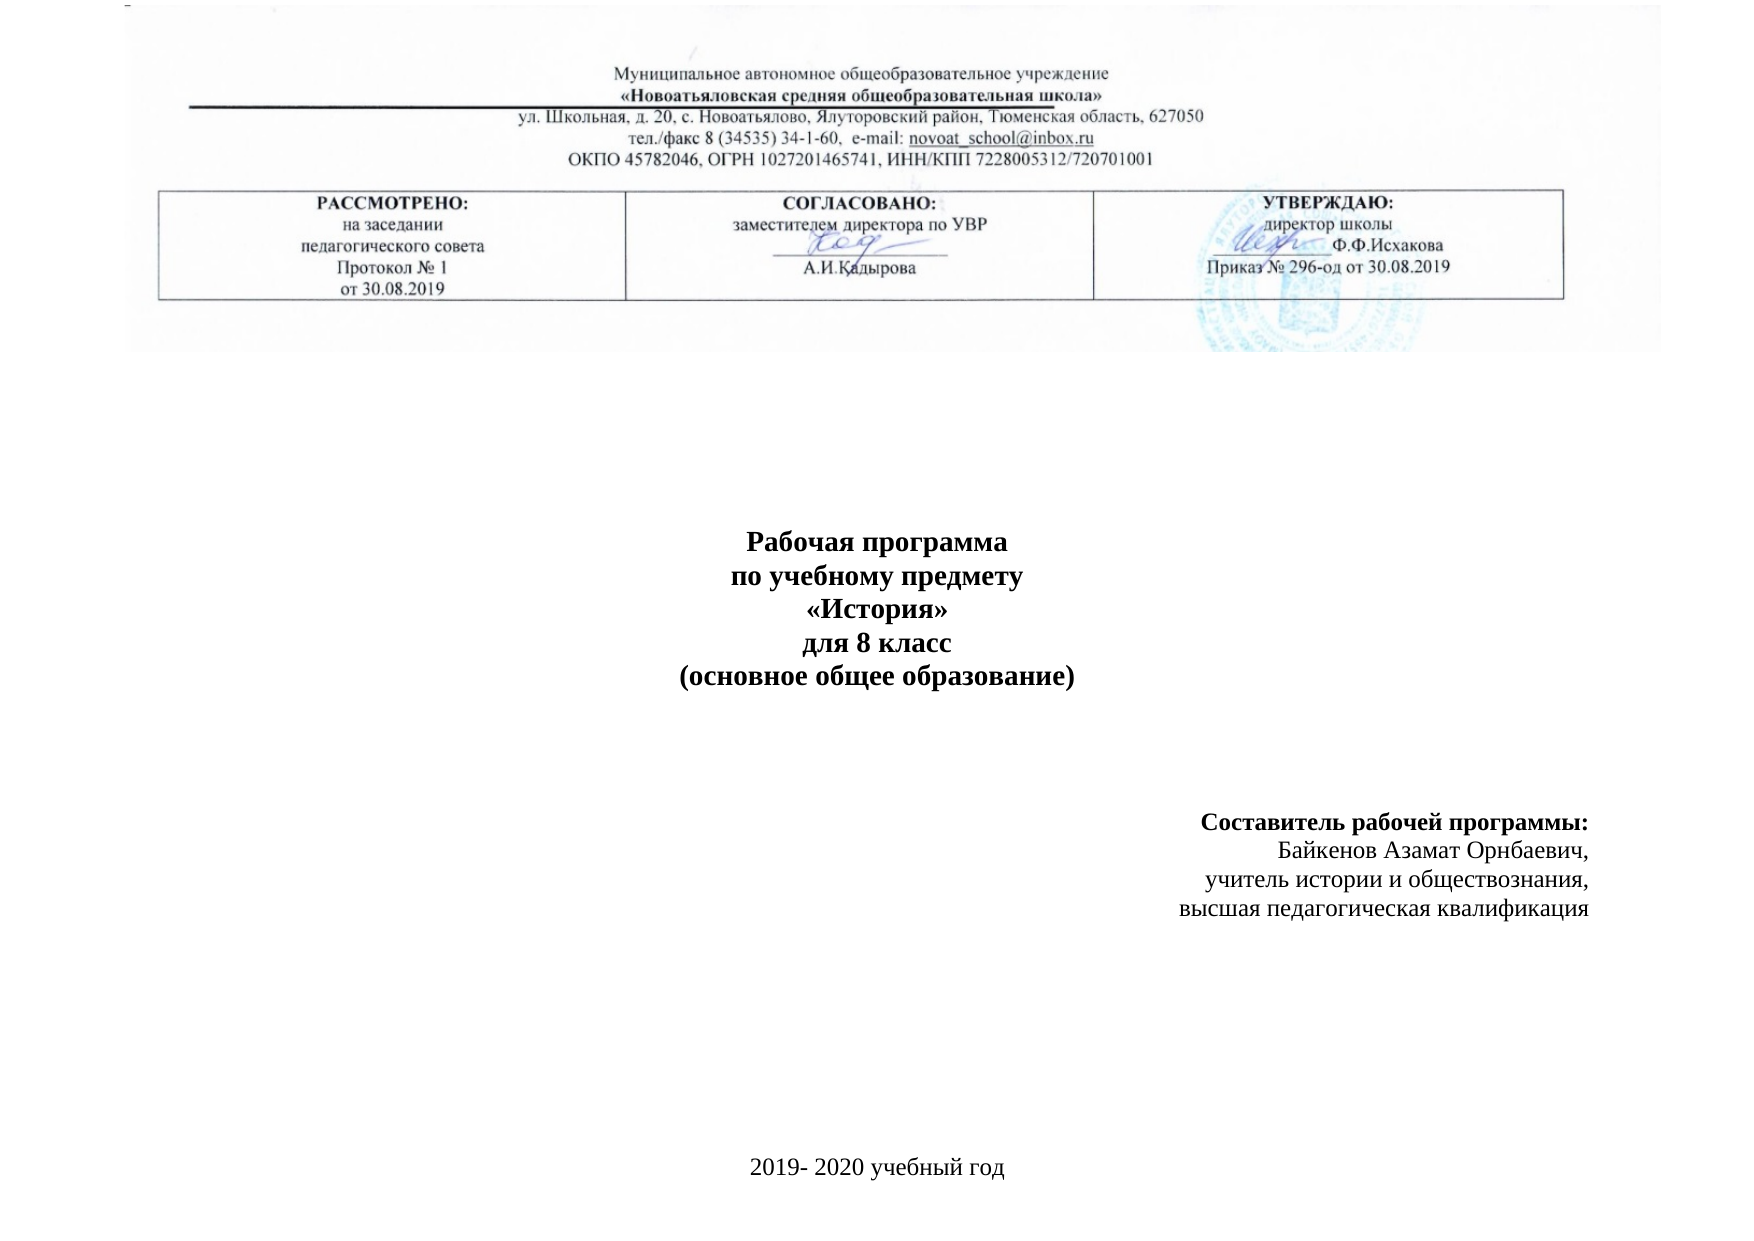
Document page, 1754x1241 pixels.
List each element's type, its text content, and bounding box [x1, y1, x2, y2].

text учитель истории и обществознания, [118, 864, 1589, 893]
text Байкенов Азамат Орнбаевич, [118, 836, 1589, 864]
text «История» [118, 591, 1636, 625]
picture [124, 5, 1661, 352]
text Составитель рабочей программы: [118, 807, 1589, 836]
text (основное общее образование) [118, 658, 1636, 692]
text по учебному предмету [118, 558, 1636, 591]
text для 8 класс [118, 625, 1636, 658]
text 2019- 2020 учебный год [118, 1152, 1636, 1181]
text Рабочая программа [118, 524, 1636, 558]
text высшая педагогическая квалификация [118, 893, 1589, 922]
